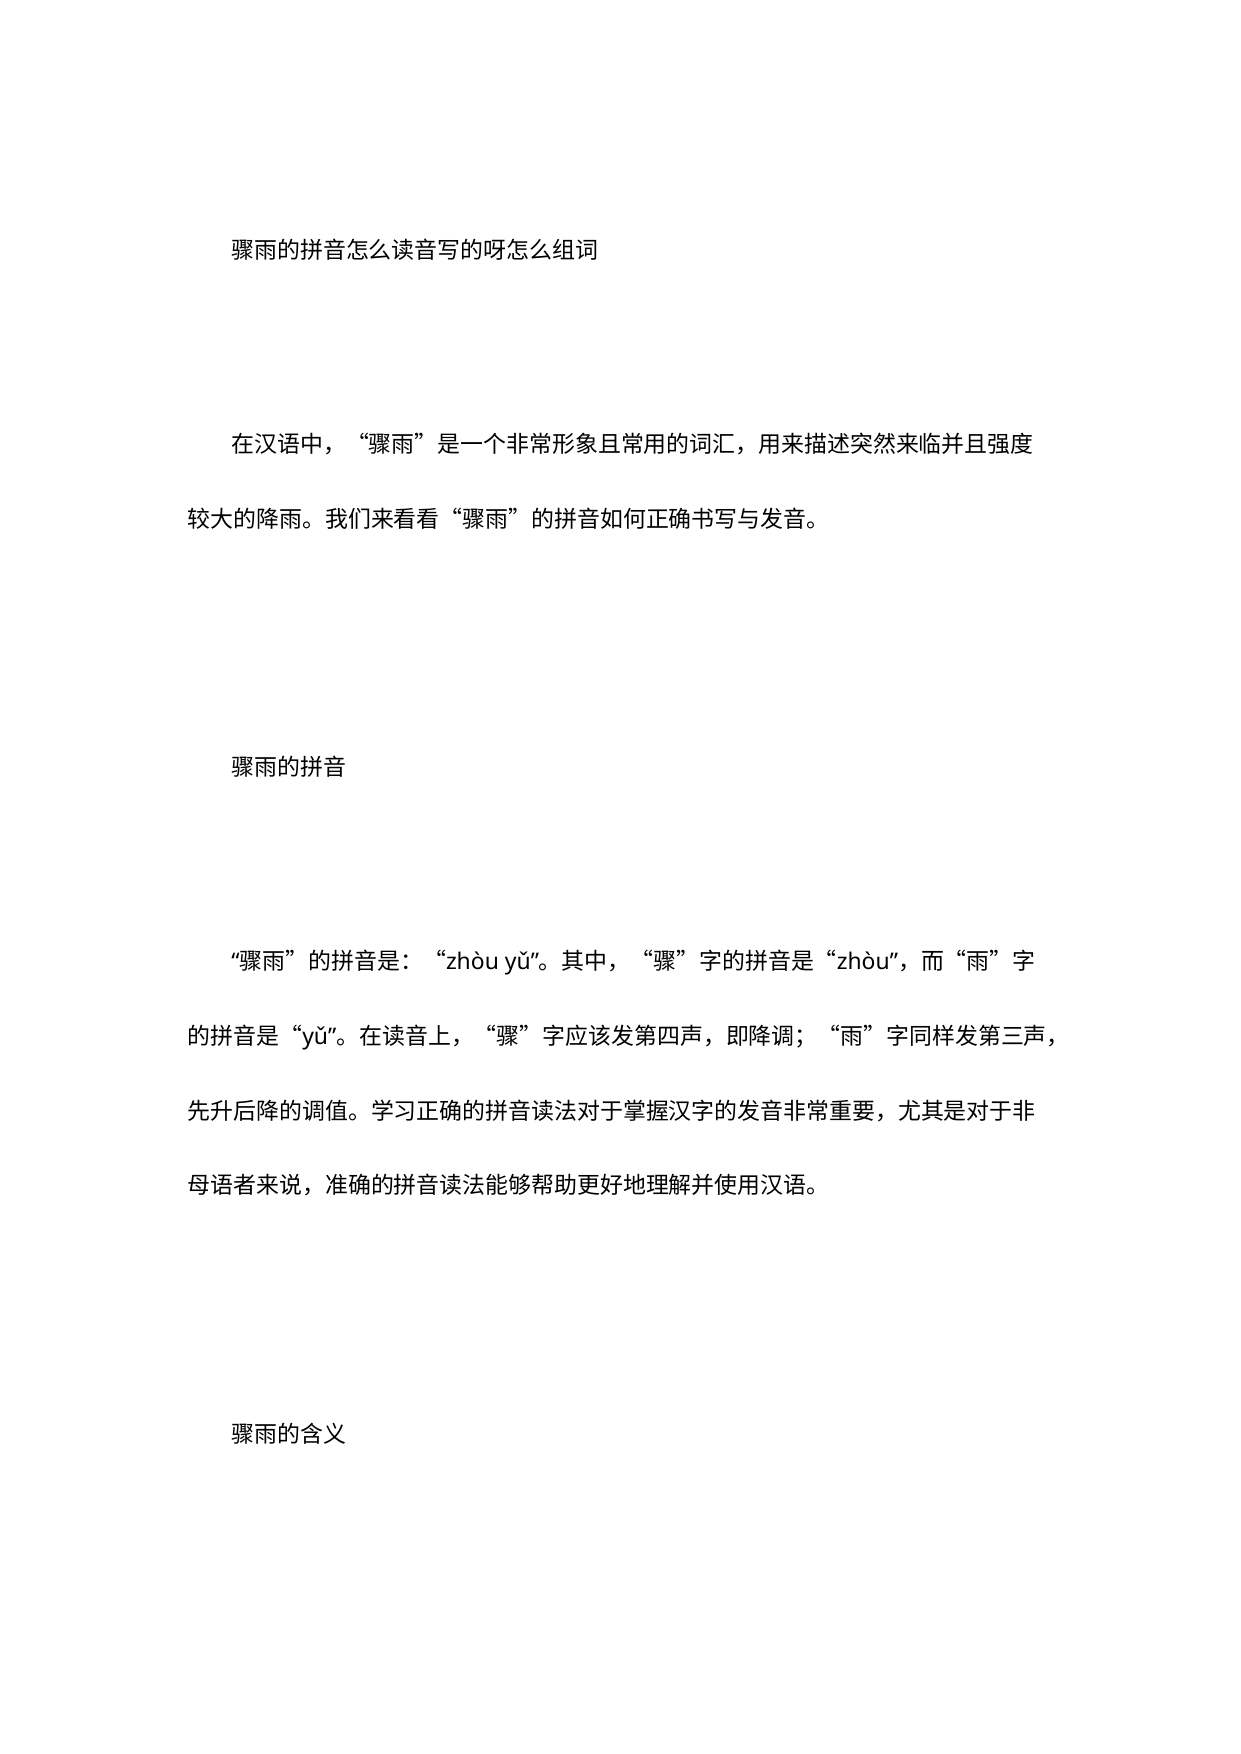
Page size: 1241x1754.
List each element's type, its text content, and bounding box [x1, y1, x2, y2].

text 骤雨的拼音怎么读音写的呀怎么组词 [187, 216, 1053, 281]
text 在汉语中，“骤雨”是一个非常形象且常用的词汇，用来描述突然来临并且强度较大的降雨。我们来看看“骤雨”的拼音如何正确书写与发音。 [187, 410, 1053, 550]
text 骤雨的拼音 [187, 733, 1053, 798]
text 骤雨的含义 [187, 1399, 1053, 1464]
text “骤雨”的拼音是：“zhòu yǔ”。其中，“骤”字的拼音是“zhòu”，而“雨”字的拼音是“yǔ”。在读音上，“骤”字应该发第四声，即降调；“雨”字同样发第三声，先升后降的调值。学习正确的拼音读法对于掌握汉字的发音非常重要，尤其是对于非母语者来说，准确的拼音读法能够帮助更好地理解并使用汉语。 [187, 927, 1053, 1216]
